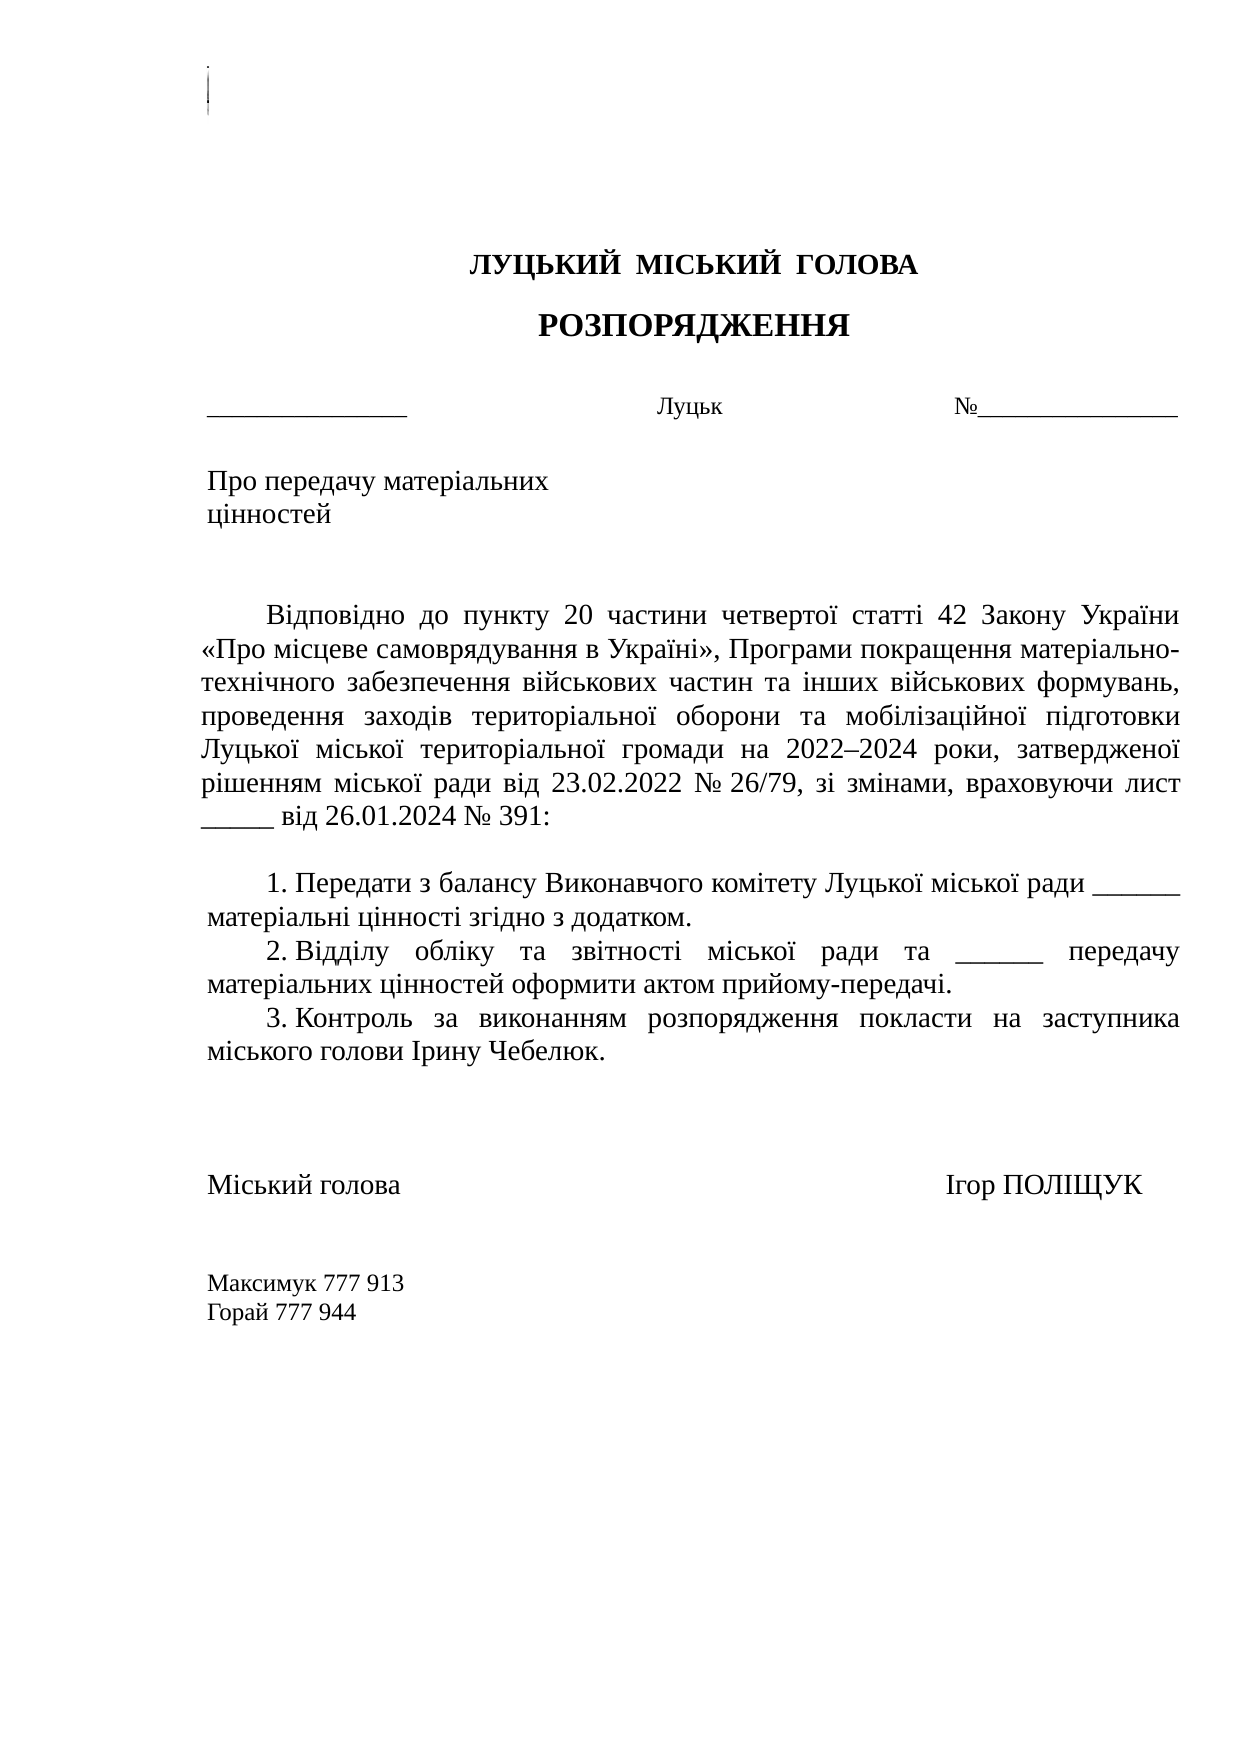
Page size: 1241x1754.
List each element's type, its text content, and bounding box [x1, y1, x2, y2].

text Максимук 777 913 [207, 1268, 1181, 1297]
text цінностей [207, 497, 1181, 530]
text Горай 777 944 [207, 1297, 709, 1326]
text 2. Відділу обліку та звітності міської ради та ______ передачу матеріальних цінностей оформити актом прийому-передачі. [207, 933, 1181, 1000]
text РОЗПОРЯДЖЕННЯ [207, 305, 1181, 343]
text 1. Передати з балансу Виконавчого комітету Луцької міської ради ______ матеріальні цінності згідно з додатком. [207, 866, 1181, 933]
text 3. Контроль за виконанням розпорядження покласти на заступника міського голови Ірину Чебелюк. [207, 1000, 1181, 1067]
text Відповідно до пункту 20 частини четвертої статті 42 Закону України «Про місцеве самоврядування в Україні», Програми покращення матеріально-технічного забезпечення військових частин та інших військових формувань, проведення заходів територіальної оборони та мобілізаційної підготовки Луцької міської територіальної громади на 2022–2024 роки, затвердженої рішенням міської ради від 23.02.2022 № 26/79, зі змінами, враховуючи лист _____ від 26.01.2024 № 391: [201, 597, 1181, 832]
subtitle ЛУЦЬКИЙ МІСЬКИЙ ГОЛОВА [207, 247, 1181, 281]
text Міський голова Ігор ПОЛІЩУК [207, 1167, 1181, 1201]
text ________________ Луцьк №________________ [207, 391, 1181, 420]
text Про передачу матеріальних [207, 463, 709, 497]
